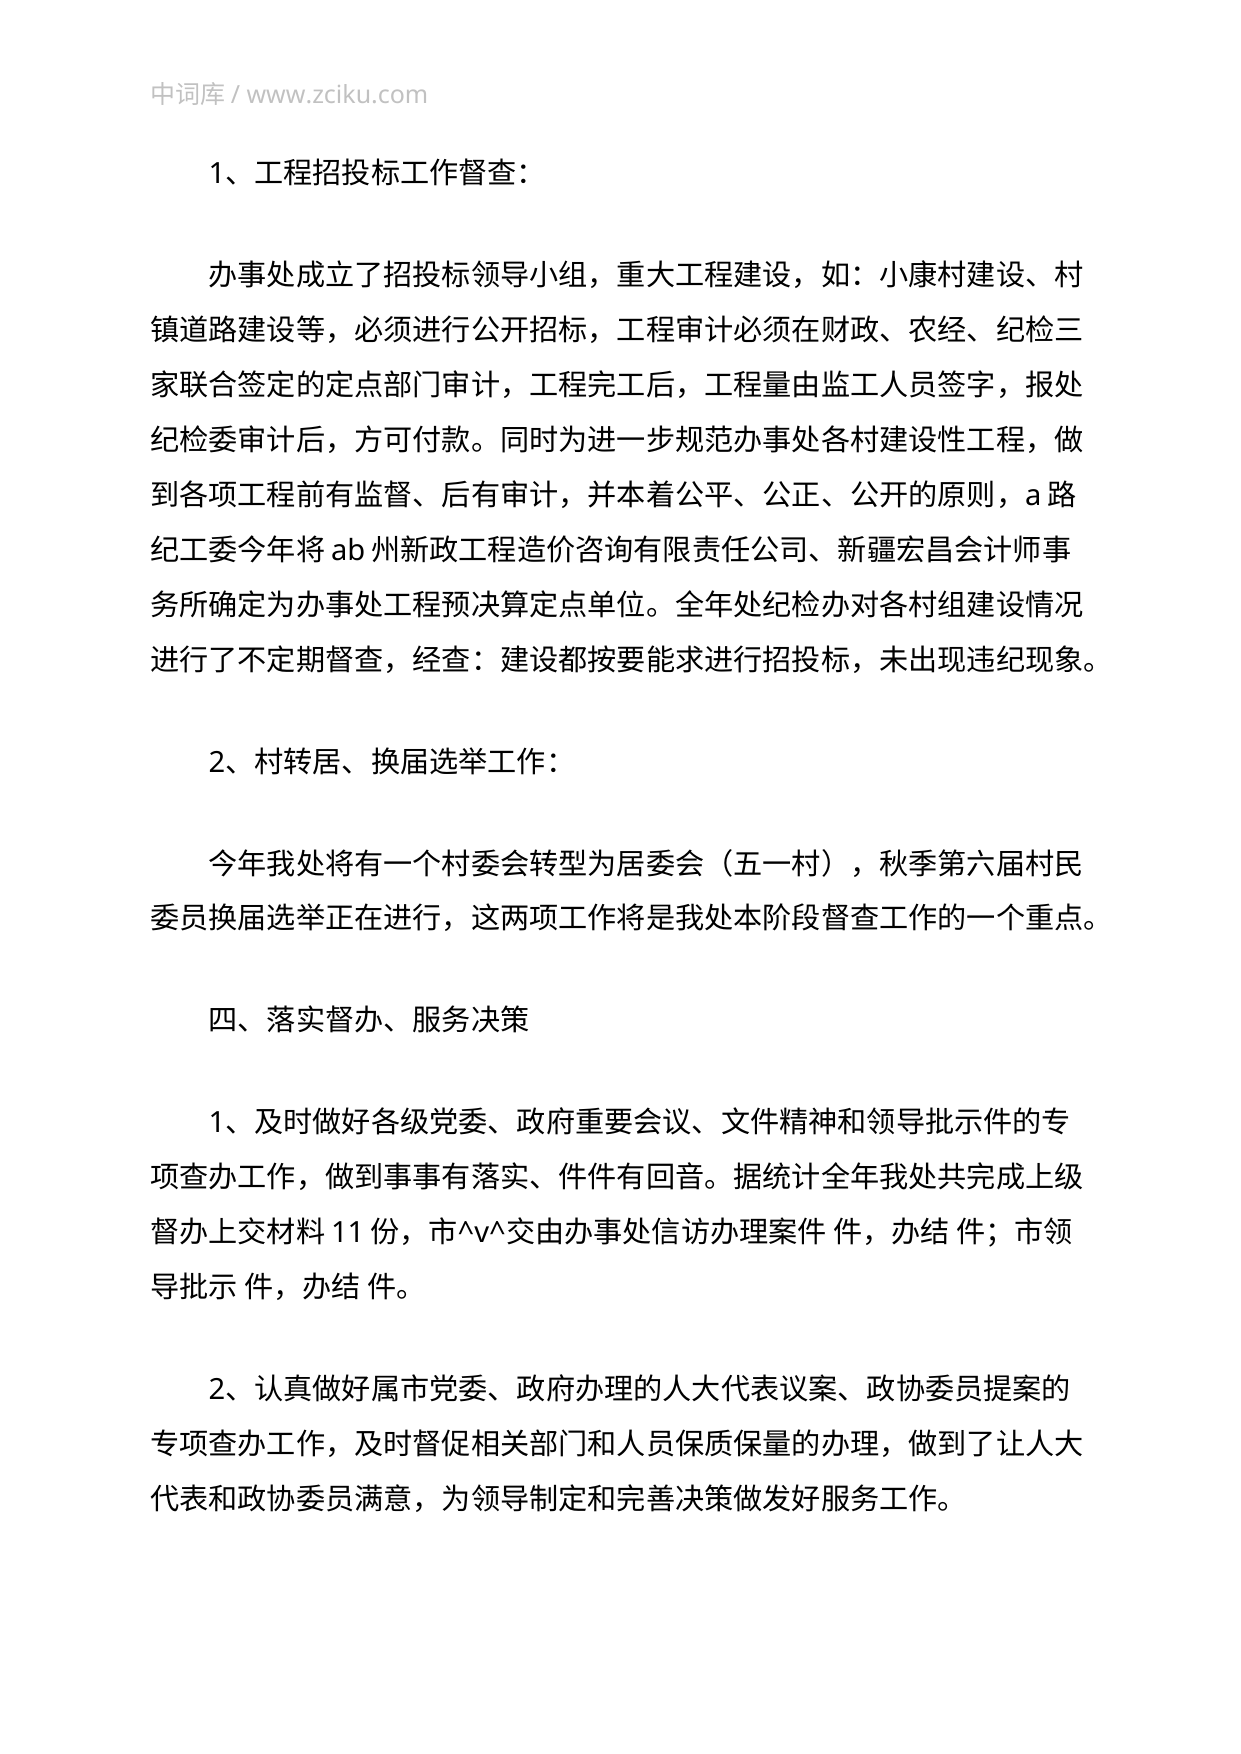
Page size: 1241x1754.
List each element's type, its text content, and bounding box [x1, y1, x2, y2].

text 1、及时做好各级党委、政府重要会议、文件精神和领导批示件的专项查办工作，做到事事有落实、件件有回音。据统计全年我处共完成上级督办上交材料11份，市^v^交由办事处信访办理案件 件，办结 件；市领导批示 件，办结 件。 [150, 1099, 1090, 1306]
text 今年我处将有一个村委会转型为居委会（五一村），秋季第六届村民委员换届选举正在进行，这两项工作将是我处本阶段督查工作的一个重点。 [150, 840, 1090, 937]
text 2、村转居、换届选举工作： [150, 738, 1090, 781]
text 2、认真做好属市党委、政府办理的人大代表议案、政协委员提案的专项查办工作，及时督促相关部门和人员保质保量的办理，做到了让人大代表和政协委员满意，为领导制定和完善决策做发好服务工作。 [150, 1365, 1090, 1517]
text 1、工程招投标工作督查： [150, 150, 1090, 192]
text 办事处成立了招投标领导小组，重大工程建设，如：小康村建设、村镇道路建设等，必须进行公开招标，工程审计必须在财政、农经、纪检三家联合签定的定点部门审计，工程完工后，工程量由监工人员签字，报处纪检委审计后，方可付款。同时为进一步规范办事处各村建设性工程，做到各项工程前有监督、后有审计，并本着公平、公正、公开的原则，a路纪工委今年将ab州新政工程造价咨询有限责任公司、新疆宏昌会计师事务所确定为办事处工程预决算定点单位。全年处纪检办对各村组建设情况进行了不定期督查，经查：建设都按要能求进行招投标，未出现违纪现象。 [150, 252, 1090, 679]
text 四、落实督办、服务决策 [150, 997, 1090, 1039]
